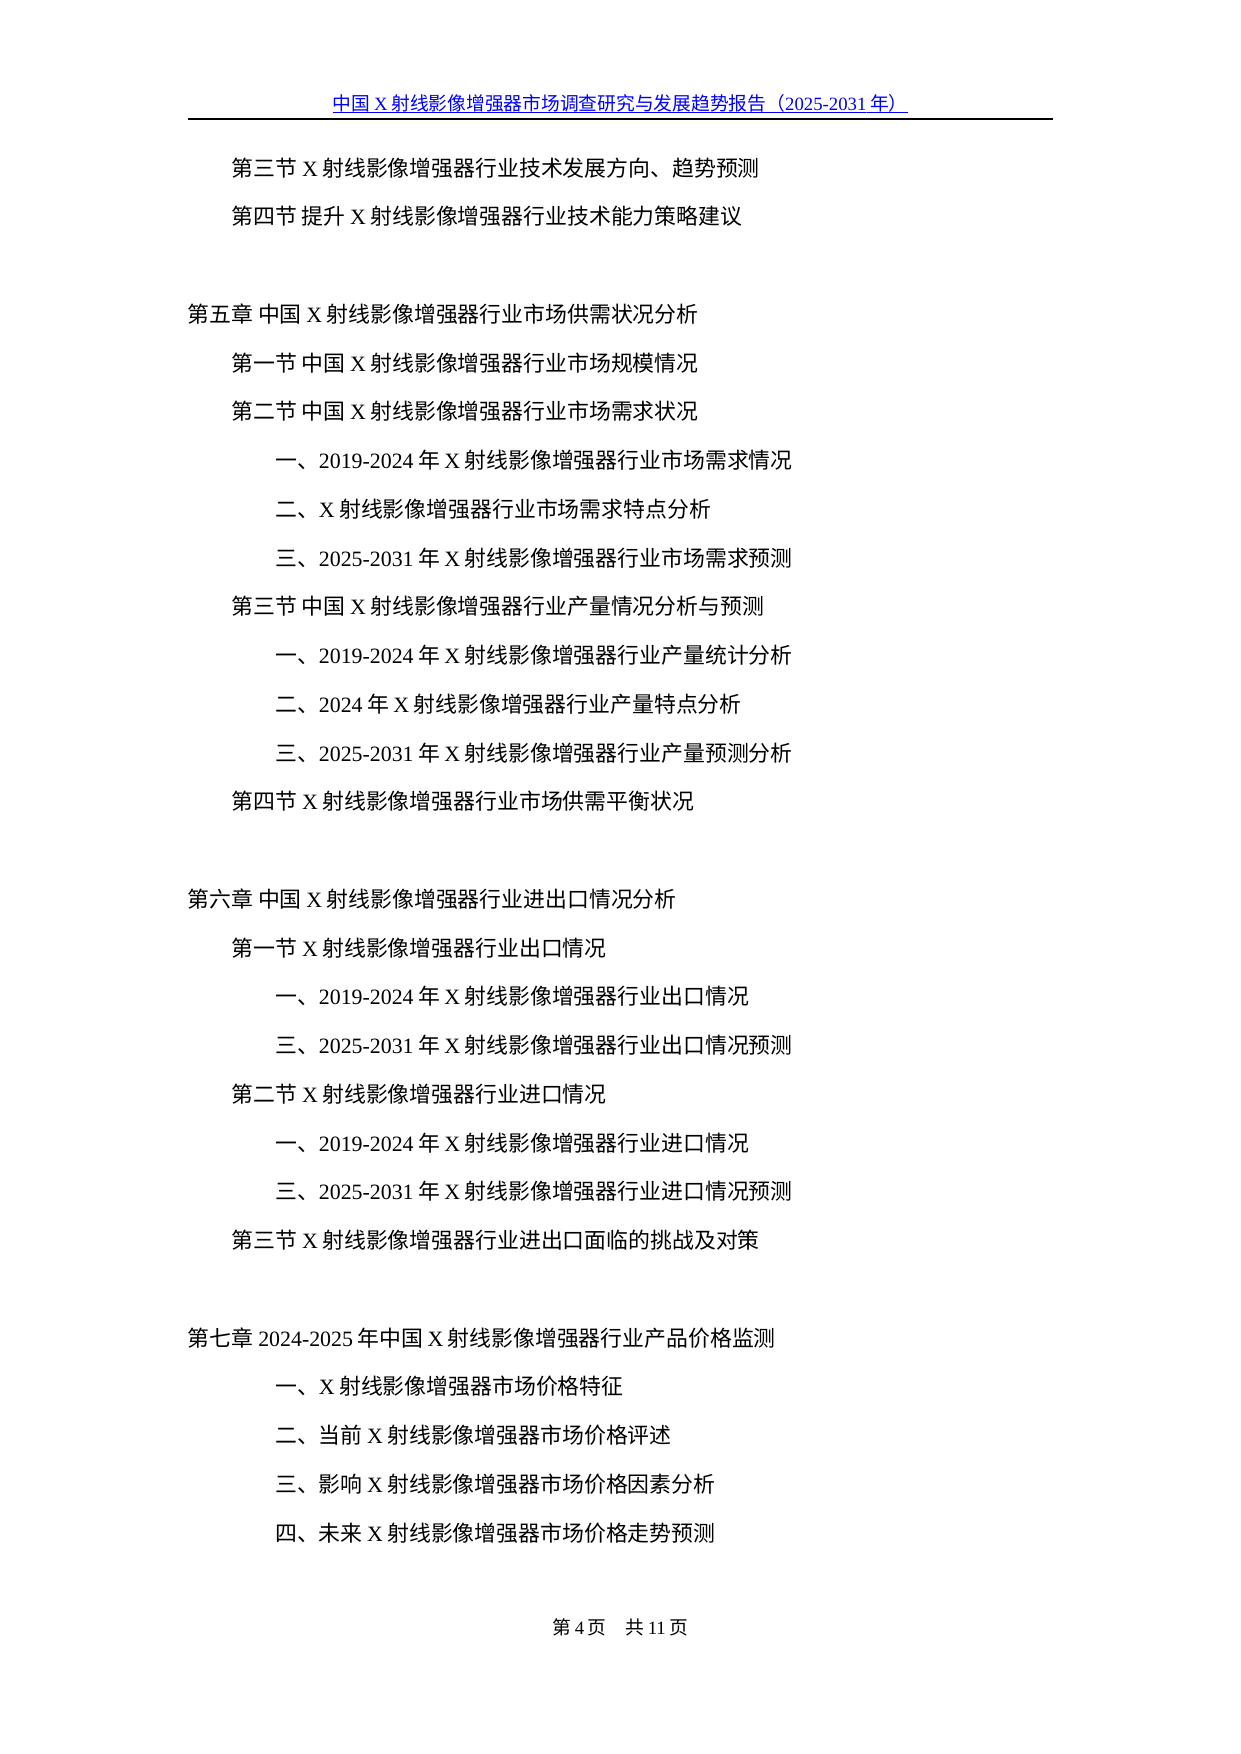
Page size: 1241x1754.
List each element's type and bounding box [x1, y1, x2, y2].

text [187, 150, 1053, 1548]
